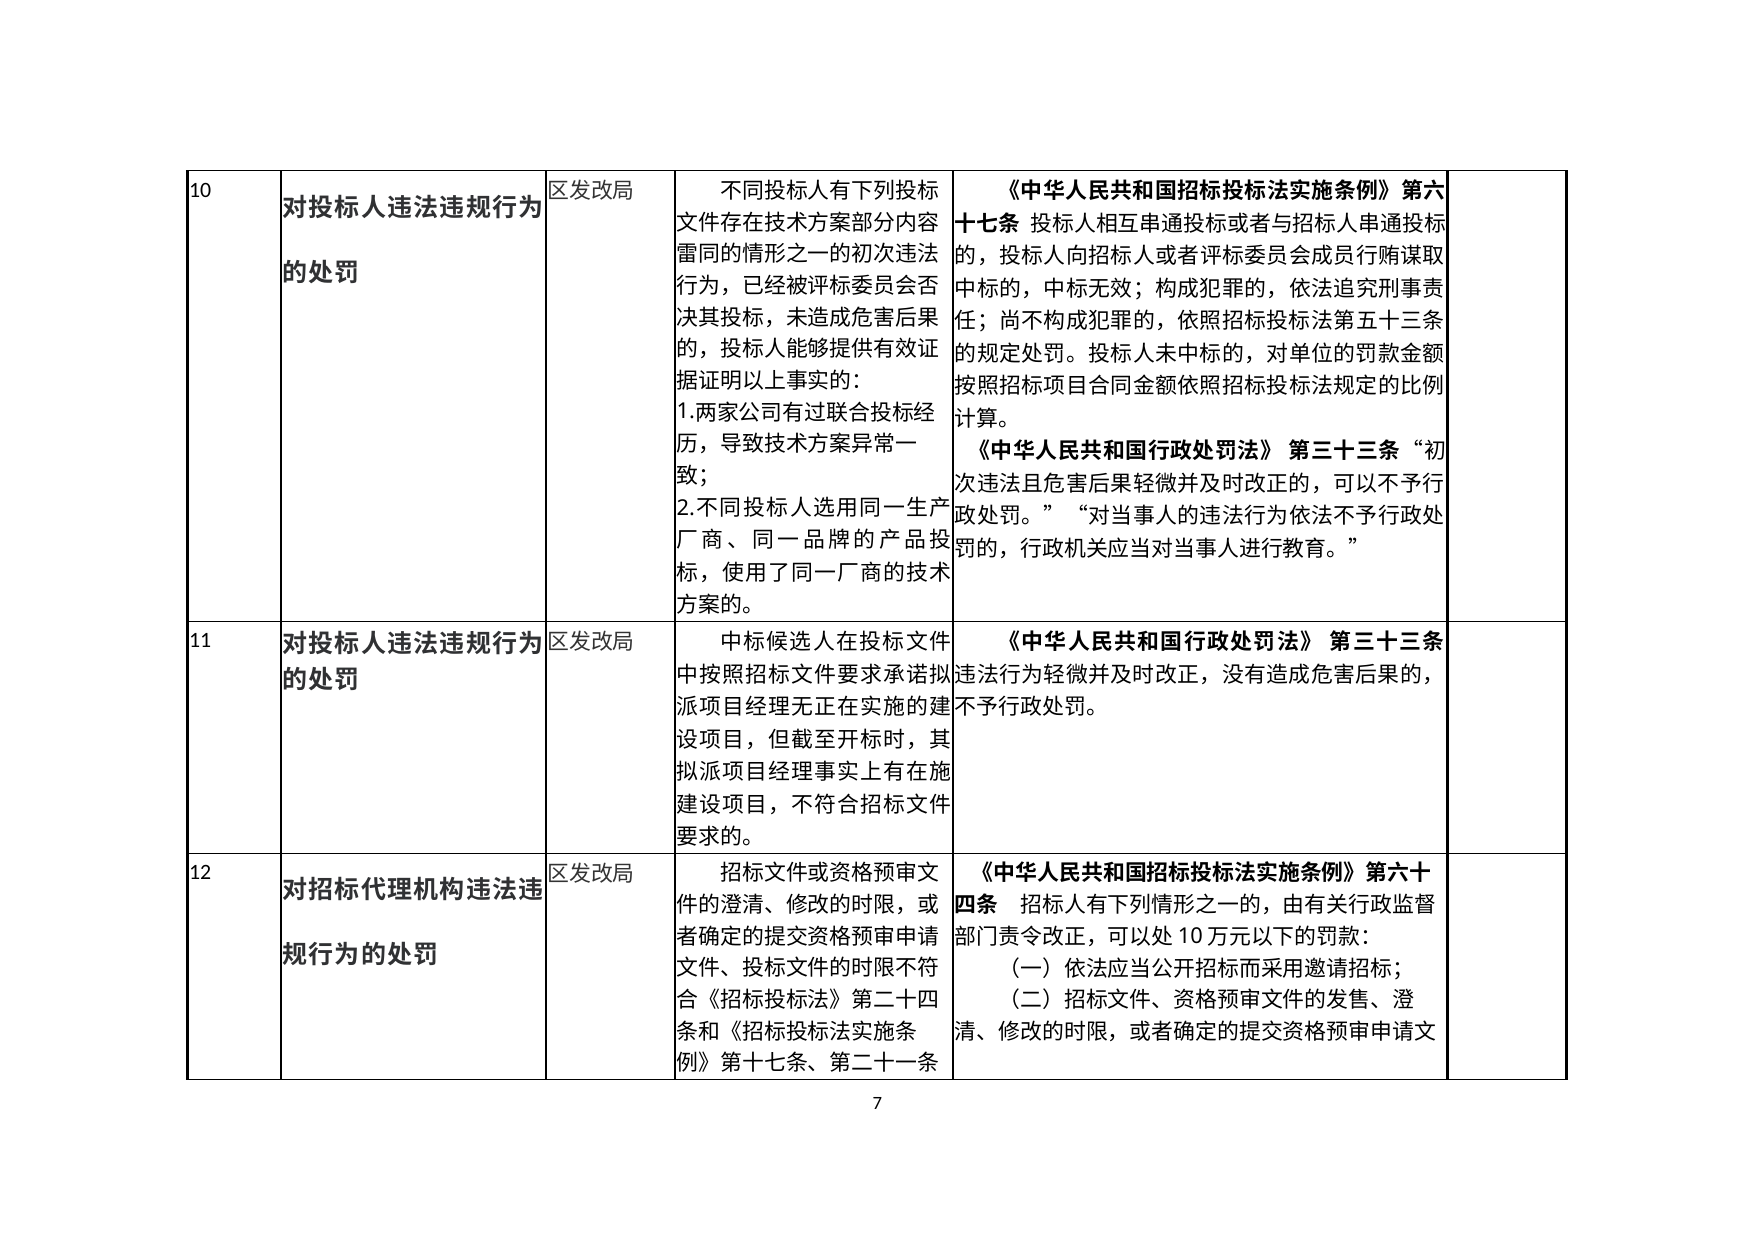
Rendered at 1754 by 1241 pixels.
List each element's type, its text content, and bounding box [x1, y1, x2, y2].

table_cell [954, 854, 1446, 1079]
table_cell [1449, 622, 1565, 853]
table_cell 区发改局 [547, 854, 674, 1079]
table_cell 12 [189, 854, 280, 1079]
table_cell 11 [189, 622, 280, 853]
table_cell 对招标代理机构违法违规行为的处罚 [282, 854, 545, 1079]
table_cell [676, 854, 952, 1079]
table_cell 对投标人违法违规行为的处罚 [282, 171, 545, 621]
table_cell 《中华人民共和国行政处罚法》 第三十三条 违法行为轻微并及时改正，没有造成危害后果的，不予行政处罚。 [954, 622, 1446, 853]
table_cell 中标候选人在投标文件中按照招标文件要求承诺拟派项目经理无正在实施的建设项目，但截至开标时，其拟派项目经理事实上有在施建设项目，不符合招标文件要求的。 [676, 622, 952, 853]
table_cell 对投标人违法违规行为的处罚 [282, 622, 545, 853]
table_cell 不同投标人有下列投标文件存在技术方案部分内容雷同的情形之一的初次违法行为，已经被评标委员会否决其投标，未造成危害后果的，投标人能够提供有效证据证明以上事实的： 1.两家公司有过联合投标经历，导致技术方案异常一致； 2.不同投标人选用同一生产厂商、同一品牌的产品投标，使用了同一厂商的技术方案的。 [676, 171, 952, 621]
table_cell 区发改局 [547, 171, 674, 621]
table_cell 区发改局 [547, 622, 674, 853]
table_cell [1449, 854, 1565, 1079]
table_cell 《中华人民共和国招标投标法实施条例》第六十七条 投标人相互串通投标或者与招标人串通投标的，投标人向招标人或者评标委员会成员行贿谋取中标的，中标无效；构成犯罪的，依法追究刑事责任；尚不构成犯罪的，依照招标投标法第五十三条的规定处罚。投标人未中标的，对单位的罚款金额按照招标项目合同金额依照招标投标法规定的比例计算。 《中华人民共和国行政处罚法》 第三十三条“初次违法且危害后果轻微并及时改正的，可以不予行政处罚。”“对当事人的违法行为依法不予行政处罚的，行政机关应当对当事人进行教育。” [954, 171, 1446, 621]
table_cell [1449, 171, 1565, 621]
table_cell 10 [189, 171, 280, 621]
